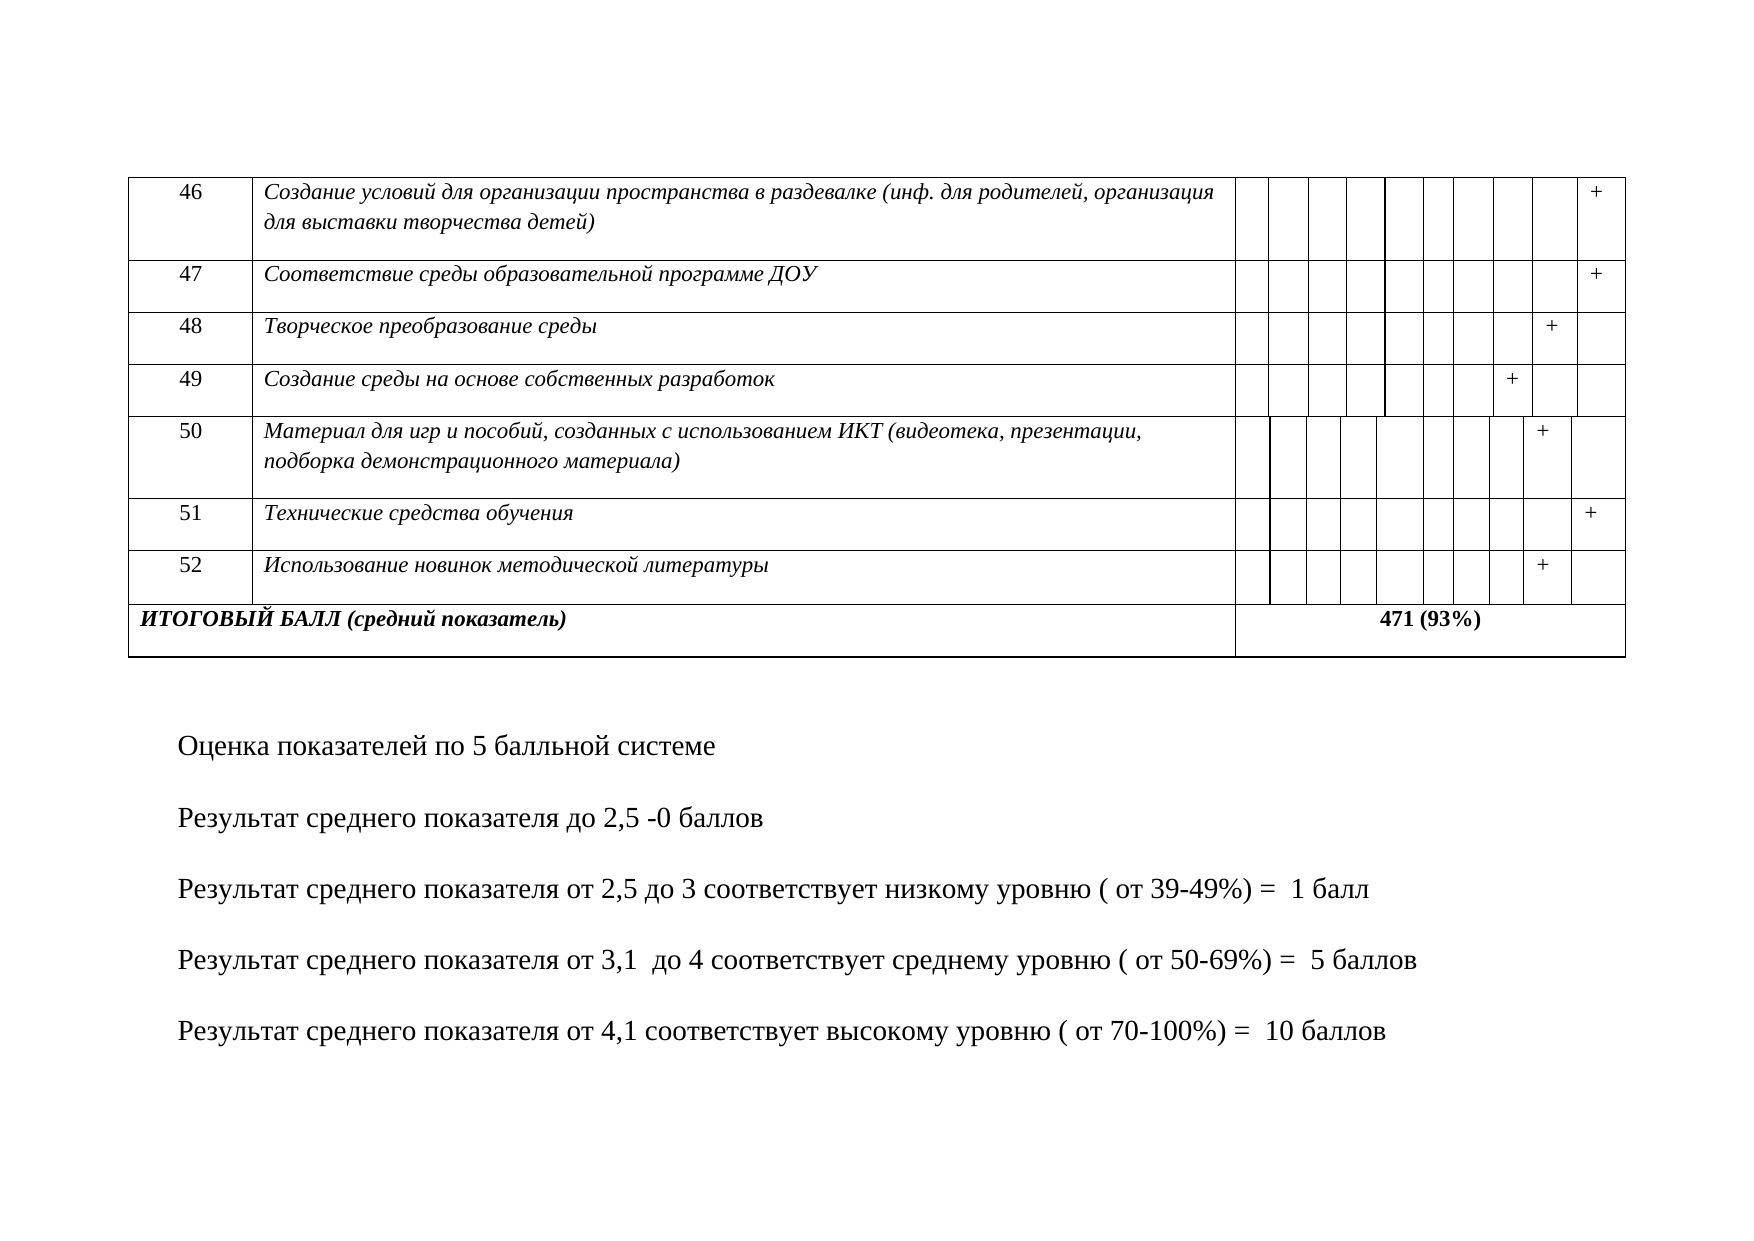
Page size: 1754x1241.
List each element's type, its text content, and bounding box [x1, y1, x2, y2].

table_cell Материал для игр и пособий, созданных с использованием ИКТ (видеотека, презентации, подборка демонстрационного материала) [253, 417, 1235, 498]
table_cell [1269, 178, 1308, 259]
table_cell [1386, 178, 1423, 259]
table_cell [1236, 417, 1269, 498]
table_cell [1347, 178, 1384, 259]
table_cell [1309, 178, 1346, 259]
table_cell [1236, 499, 1269, 550]
table_cell [1533, 178, 1577, 259]
table_cell [1269, 261, 1308, 312]
table_cell [1269, 313, 1308, 364]
table_cell [1533, 365, 1577, 416]
table_cell 47 [129, 261, 252, 312]
text Результат среднего показателя от 3,1 до 4 соответствует среднему уровню ( от 50-69%) = 5 баллов [118, 942, 1636, 976]
table_cell Соответствие среды образовательной программе ДОУ [253, 261, 1235, 312]
table_cell [1341, 417, 1376, 498]
table_cell [1454, 417, 1489, 498]
table_cell [1236, 261, 1268, 312]
table_cell [1424, 499, 1453, 550]
table_cell [1494, 178, 1532, 259]
text Результат среднего показателя от 4,1 соответствует высокому уровню ( от 70-100%) = 10 баллов [118, 1013, 1636, 1047]
table_cell [1454, 261, 1493, 312]
table_cell [1236, 365, 1268, 416]
table_cell Творческое преобразование среды [253, 313, 1235, 364]
table_cell [1307, 551, 1340, 604]
table_cell [1377, 417, 1423, 498]
table_cell [1454, 178, 1493, 259]
table_cell Использование новинок методической литературы [253, 551, 1235, 604]
table_cell [1347, 313, 1384, 364]
table_cell [1377, 551, 1423, 604]
table_cell [1309, 313, 1346, 364]
table_cell + [1572, 499, 1625, 550]
table_cell [1341, 551, 1376, 604]
table_cell 52 [129, 551, 252, 604]
table_cell [1424, 417, 1453, 498]
table_cell [1490, 499, 1523, 550]
table_cell [1236, 551, 1269, 604]
table_cell [1377, 499, 1423, 550]
table_cell + [1578, 178, 1625, 259]
table_cell [1454, 551, 1489, 604]
text Результат среднего показателя до 2,5 -0 баллов [118, 800, 1636, 833]
table_cell [1271, 551, 1306, 604]
table_cell [1490, 417, 1523, 498]
table_cell [1424, 551, 1453, 604]
table_cell 49 [129, 365, 252, 416]
table_cell 46 [129, 178, 252, 259]
table_cell [1236, 313, 1268, 364]
table_cell [1524, 499, 1571, 550]
table_cell 50 [129, 417, 252, 498]
table_cell [1271, 499, 1306, 550]
table_cell [1236, 178, 1268, 259]
table_cell [1578, 313, 1625, 364]
table_cell [1386, 261, 1423, 312]
table_cell + [1533, 313, 1577, 364]
table_cell [1309, 365, 1346, 416]
table_cell Создание среды на основе собственных разработок [253, 365, 1235, 416]
table_cell [1424, 178, 1453, 259]
table_cell 51 [129, 499, 252, 550]
table_cell [1490, 551, 1523, 604]
table_cell + [1494, 365, 1532, 416]
table_cell 48 [129, 313, 252, 364]
table_cell [1572, 417, 1625, 498]
table_cell Создание условий для организации пространства в раздевалке (инф. для родителей, организация для выставки творчества детей) [253, 178, 1235, 259]
table_cell [1347, 365, 1384, 416]
table_cell Технические средства обучения [253, 499, 1235, 550]
table_cell [1386, 313, 1423, 364]
text Оценка показателей по 5 балльной системе [118, 728, 1636, 762]
table_cell [1307, 417, 1340, 498]
table_cell [1454, 313, 1493, 364]
table_cell + [1578, 261, 1625, 312]
table_cell [1454, 365, 1493, 416]
table_cell + [1524, 417, 1571, 498]
table_cell [1572, 551, 1625, 604]
table_cell ИТОГОВЫЙ БАЛЛ (средний показатель) [129, 605, 1235, 656]
table_cell [1309, 261, 1346, 312]
table_cell [1341, 499, 1376, 550]
table_cell 471 (93%) [1236, 605, 1625, 656]
table_cell [1494, 261, 1532, 312]
table_cell [1269, 365, 1308, 416]
table_cell [1386, 365, 1423, 416]
table_cell [1424, 313, 1453, 364]
table_cell [1271, 417, 1306, 498]
table_cell + [1524, 551, 1571, 604]
table_cell [1578, 365, 1625, 416]
table_cell [1307, 499, 1340, 550]
table_cell [1533, 261, 1577, 312]
table_cell [1424, 261, 1453, 312]
table_cell [1424, 365, 1453, 416]
text Результат среднего показателя от 2,5 до 3 соответствует низкому уровню ( от 39-49%) = 1 балл [118, 871, 1636, 904]
table_cell [1347, 261, 1384, 312]
table_cell [1454, 499, 1489, 550]
table_cell [1494, 313, 1532, 364]
